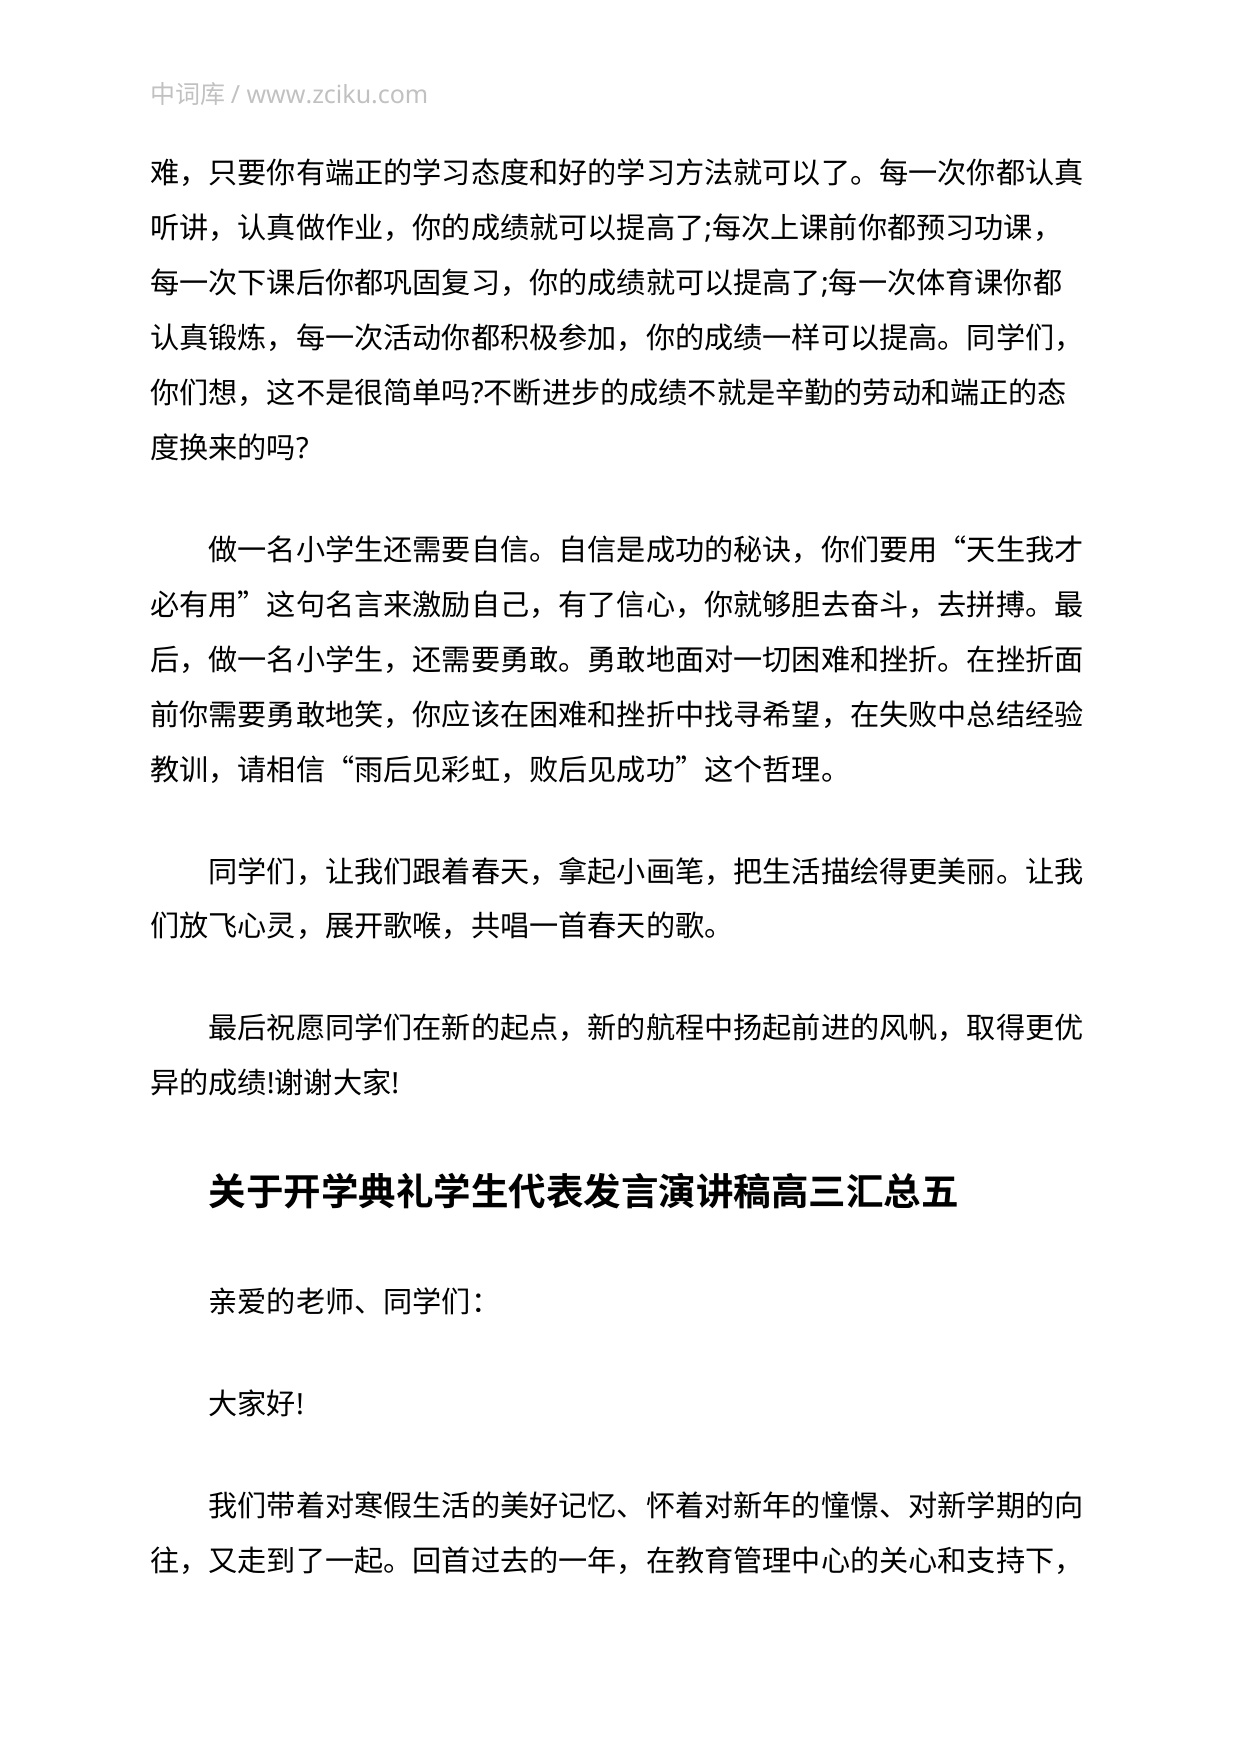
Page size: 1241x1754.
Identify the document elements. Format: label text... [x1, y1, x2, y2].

text 做一名小学生还需要自信。自信是成功的秘诀，你们要用“天生我才必有用”这句名言来激励自己，有了信心，你就够胆去奋斗，去拼搏。最后，做一名小学生，还需要勇敢。勇敢地面对一切困难和挫折。在挫折面前你需要勇敢地笑，你应该在困难和挫折中找寻希望，在失败中总结经验教训，请相信“雨后见彩虹，败后见成功”这个哲理。 [150, 527, 1090, 789]
text 大家好! [150, 1381, 1090, 1423]
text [150, 1483, 1090, 1580]
text 关于开学典礼学生代表发言演讲稿高三汇总五 [150, 1162, 1090, 1216]
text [150, 150, 1090, 467]
text 亲爱的老师、同学们： [150, 1279, 1090, 1321]
text 同学们，让我们跟着春天，拿起小画笔，把生活描绘得更美丽。让我们放飞心灵，展开歌喉，共唱一首春天的歌。 [150, 848, 1090, 945]
text 最后祝愿同学们在新的起点，新的航程中扬起前进的风帆，取得更优异的成绩!谢谢大家! [150, 1005, 1090, 1102]
